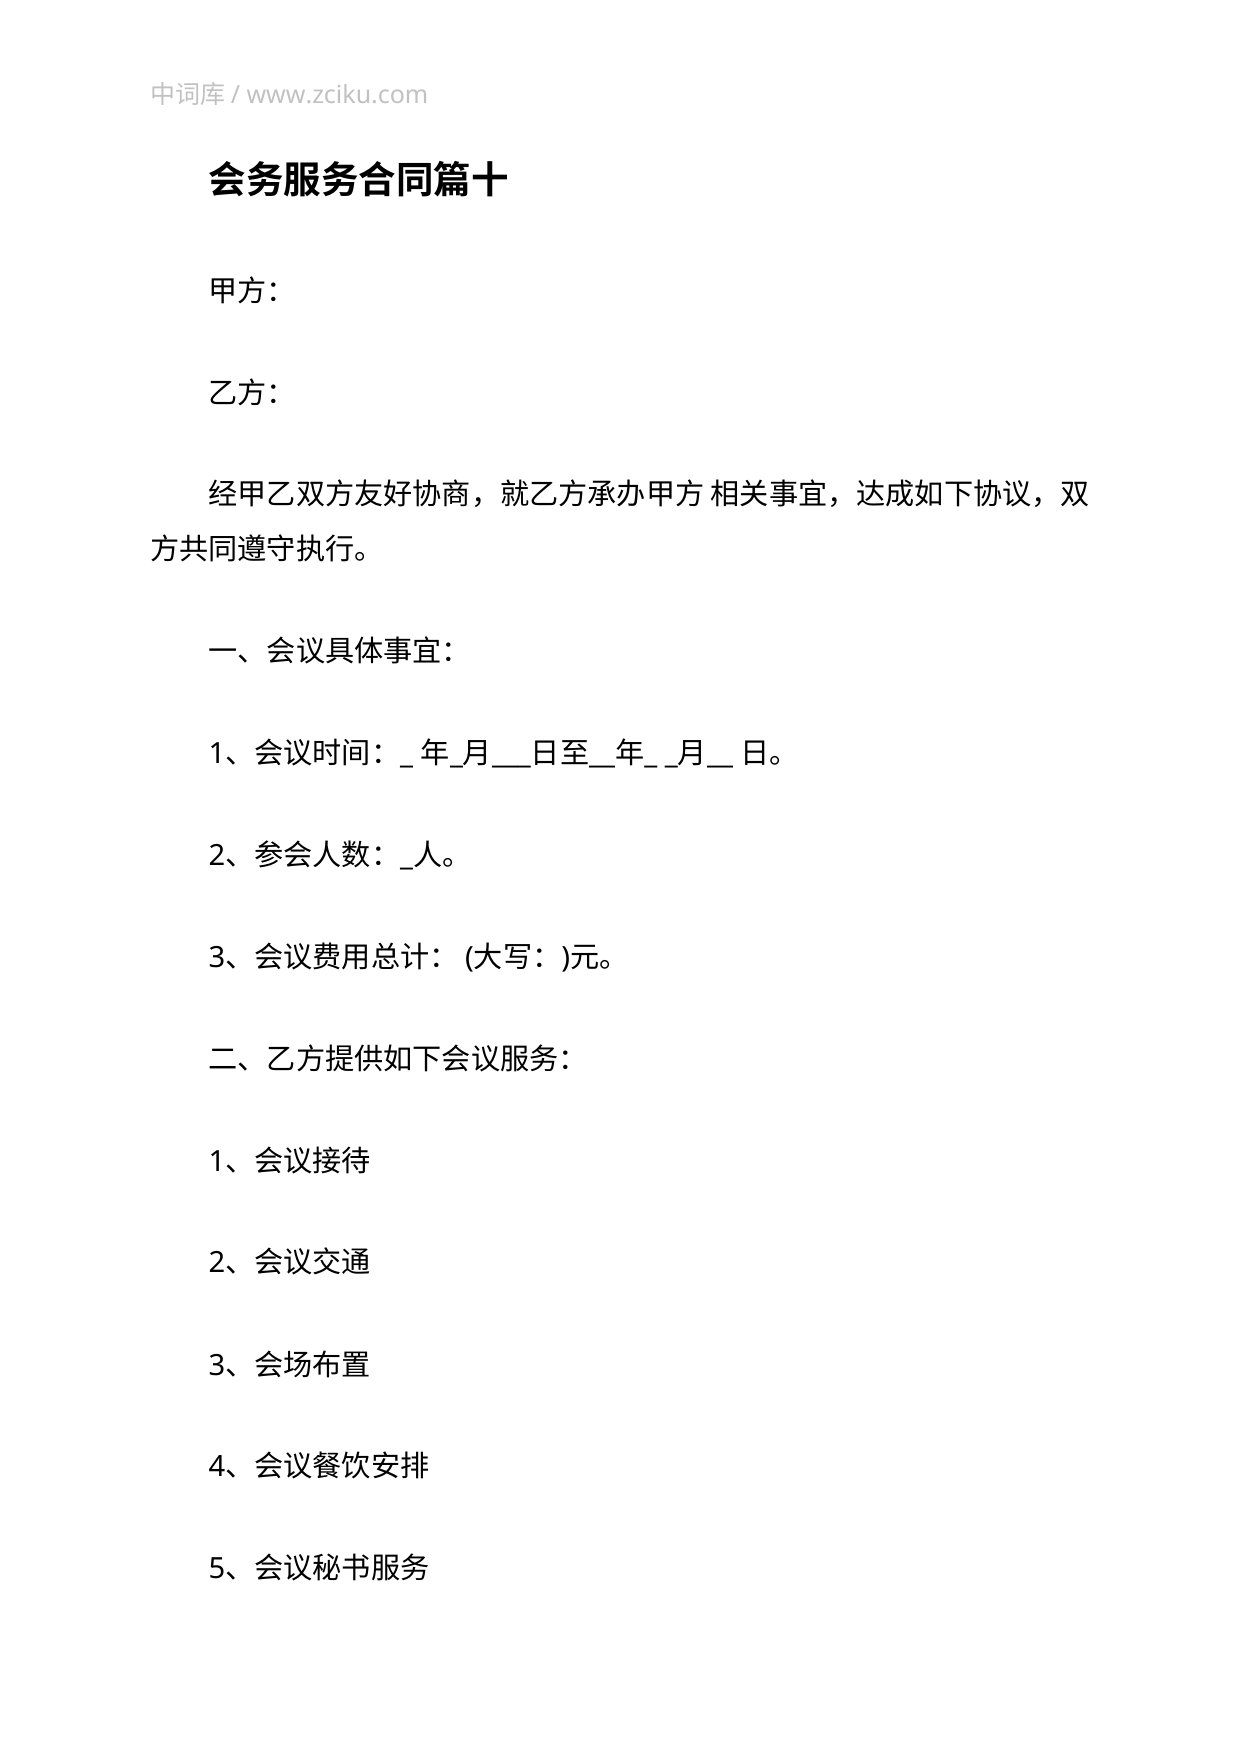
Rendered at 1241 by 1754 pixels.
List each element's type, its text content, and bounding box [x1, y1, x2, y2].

text 甲方： [150, 267, 1090, 310]
text 2、会议交通 [150, 1239, 1090, 1281]
text 4、会议餐饮安排 [150, 1443, 1090, 1485]
text 5、会议秘书服务 [150, 1545, 1090, 1587]
text 二、乙方提供如下会议服务： [150, 1035, 1090, 1078]
text 2、参会人数：_人。 [150, 831, 1090, 874]
text 乙方： [150, 369, 1090, 411]
text 一、会议具体事宜： [150, 628, 1090, 670]
text 3、会场布置 [150, 1341, 1090, 1383]
text 会务服务合同篇十 [150, 150, 1090, 204]
text 1、会议接待 [150, 1137, 1090, 1179]
text 经甲乙双方友好协商，就乙方承办甲方 相关事宜，达成如下协议，双方共同遵守执行。 [150, 471, 1090, 568]
text 1、会议时间：_ 年_月___日至__年_ _月__ 日。 [150, 729, 1090, 772]
text 3、会议费用总计： (大写：)元。 [150, 933, 1090, 976]
